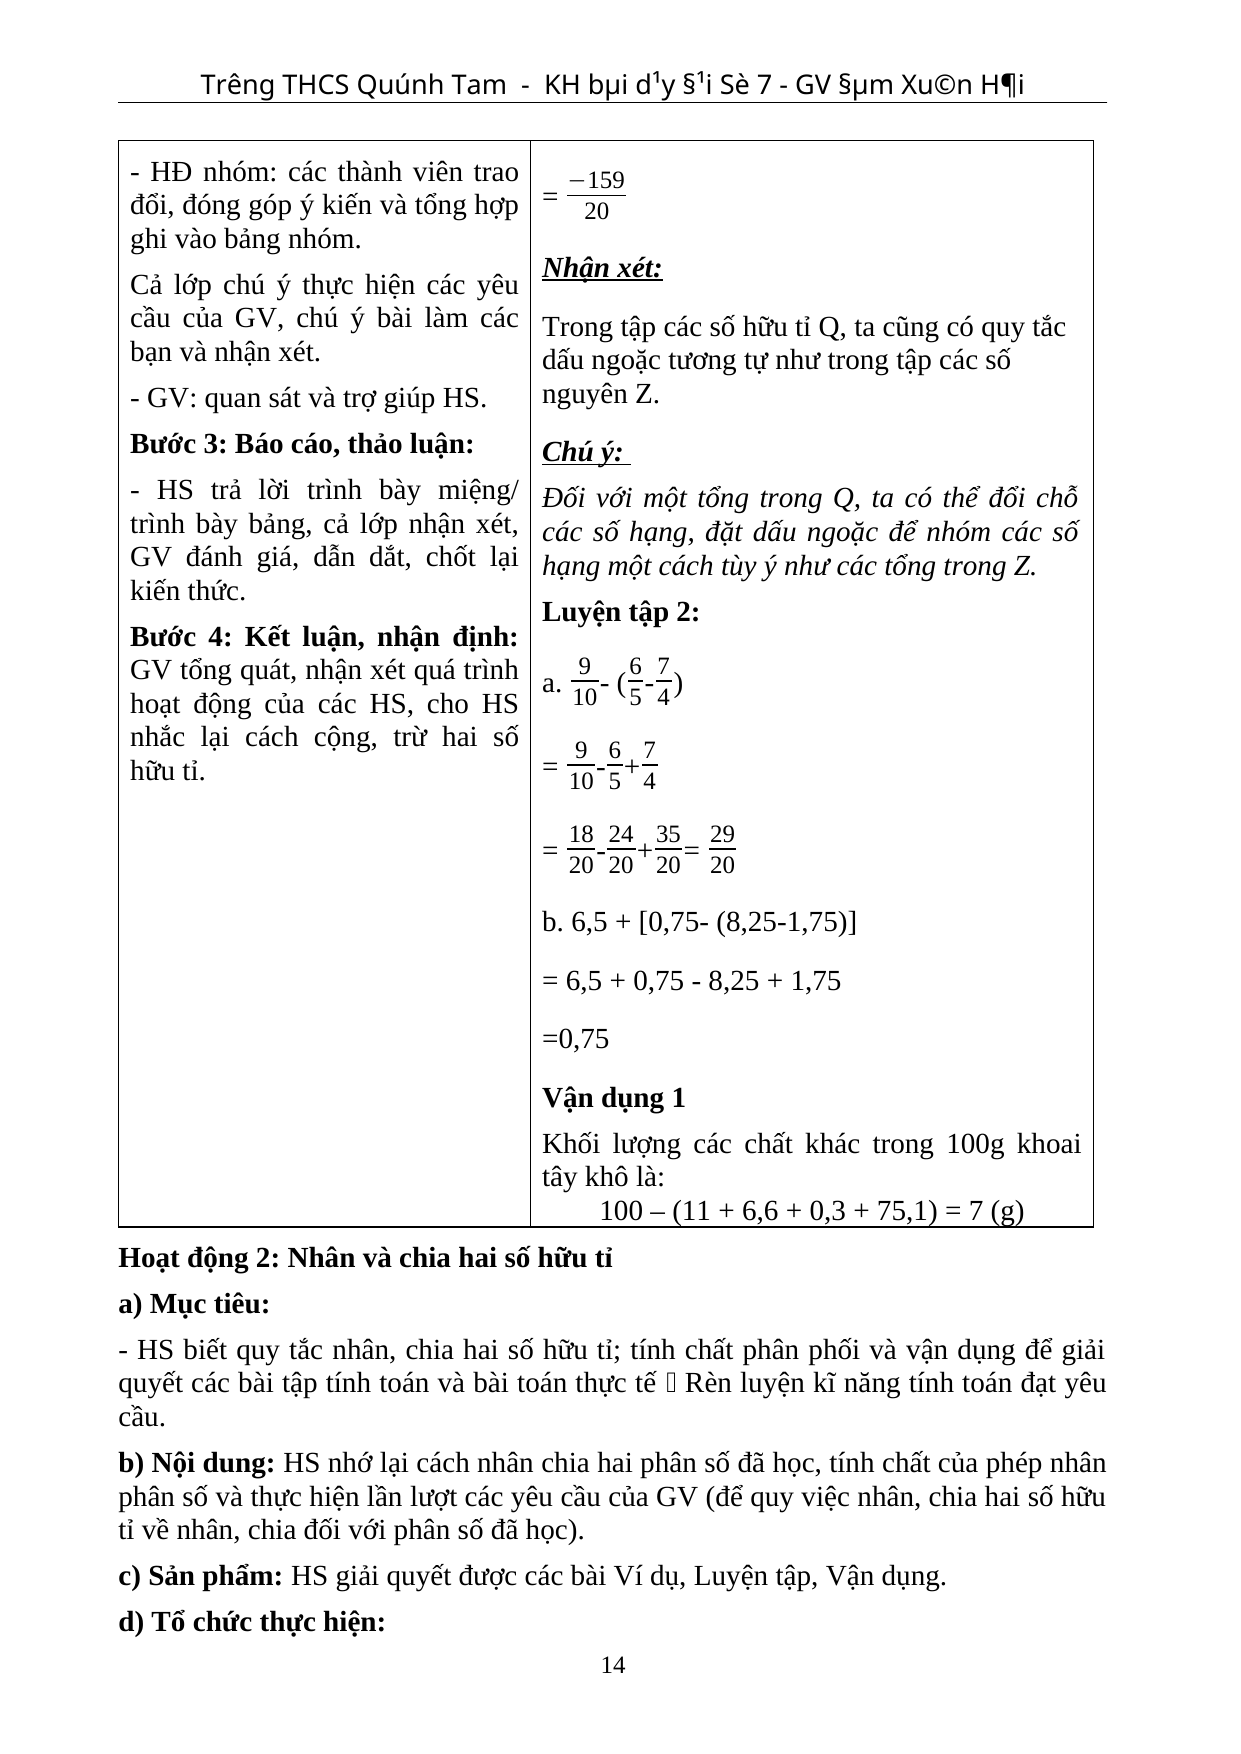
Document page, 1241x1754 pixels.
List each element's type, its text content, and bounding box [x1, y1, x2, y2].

text Hoạt động 2: Nhân và chia hai số hữu tỉ [118, 1240, 1107, 1273]
text d) Tổ chức thực hiện: [118, 1604, 1107, 1638]
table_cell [119, 141, 530, 1226]
text b) Nội dung: HS nhớ lại cách nhân chia hai phân số đã học, tính chất của phép nhân phân số và thực hiện lần lượt các yêu cầu của GV (để quy việc nhân, chia hai số hữu tỉ về nhân, chia đối với phân số đã học). [118, 1445, 1107, 1546]
text a) Mục tiêu: [118, 1286, 1107, 1319]
text - HS biết quy tắc nhân, chia hai số hữu tỉ; tính chất phân phối và vận dụng để giải quyết các bài tập tính toán và bài toán thực tế Rèn luyện kĩ năng tính toán đạt yêu cầu. [118, 1332, 1107, 1433]
text c) Sản phẩm: HS giải quyết được các bài Ví dụ, Luyện tập, Vận dụng. [118, 1558, 1107, 1592]
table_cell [531, 141, 1093, 1226]
